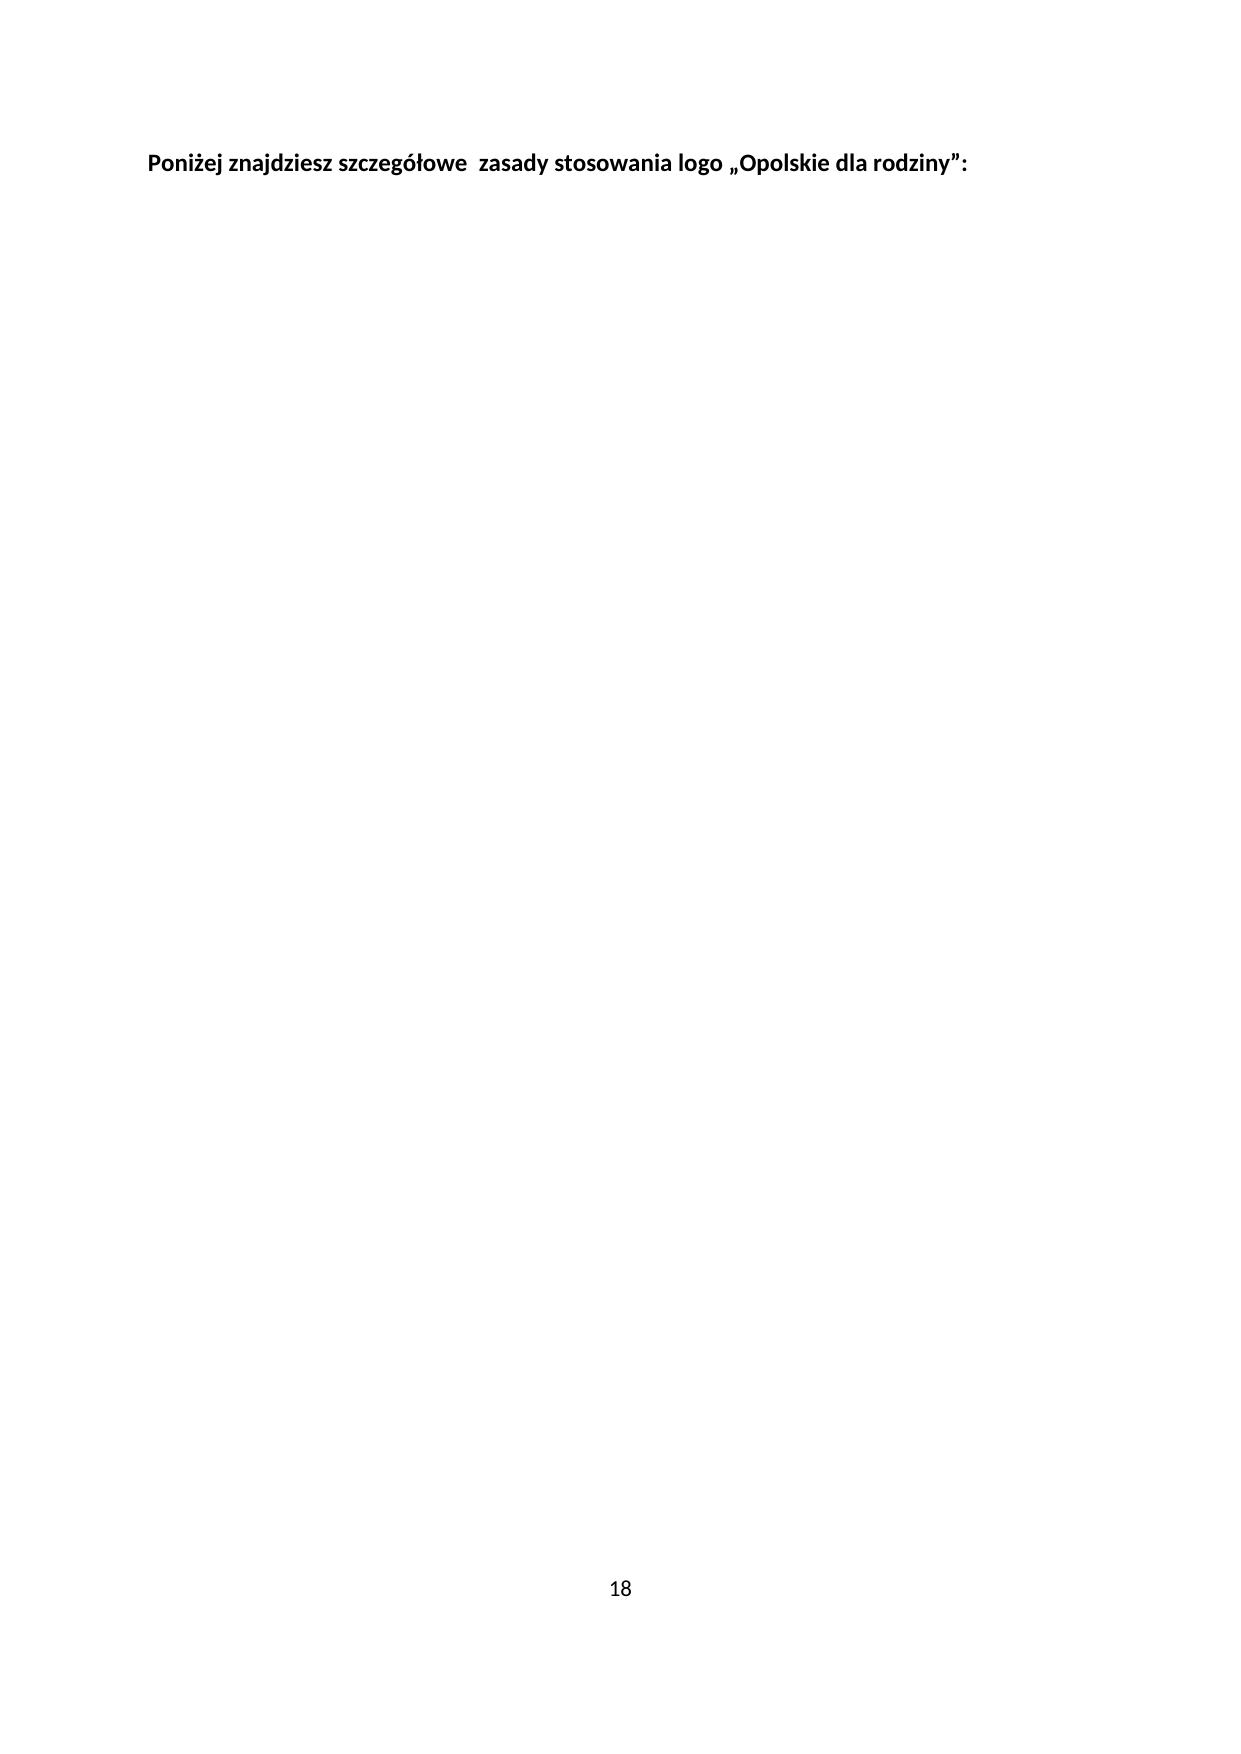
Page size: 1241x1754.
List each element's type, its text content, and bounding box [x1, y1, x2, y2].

text Poniżej znajdziesz szczegółowe zasady stosowania logo „Opolskie dla rodziny”: [148, 148, 1093, 178]
